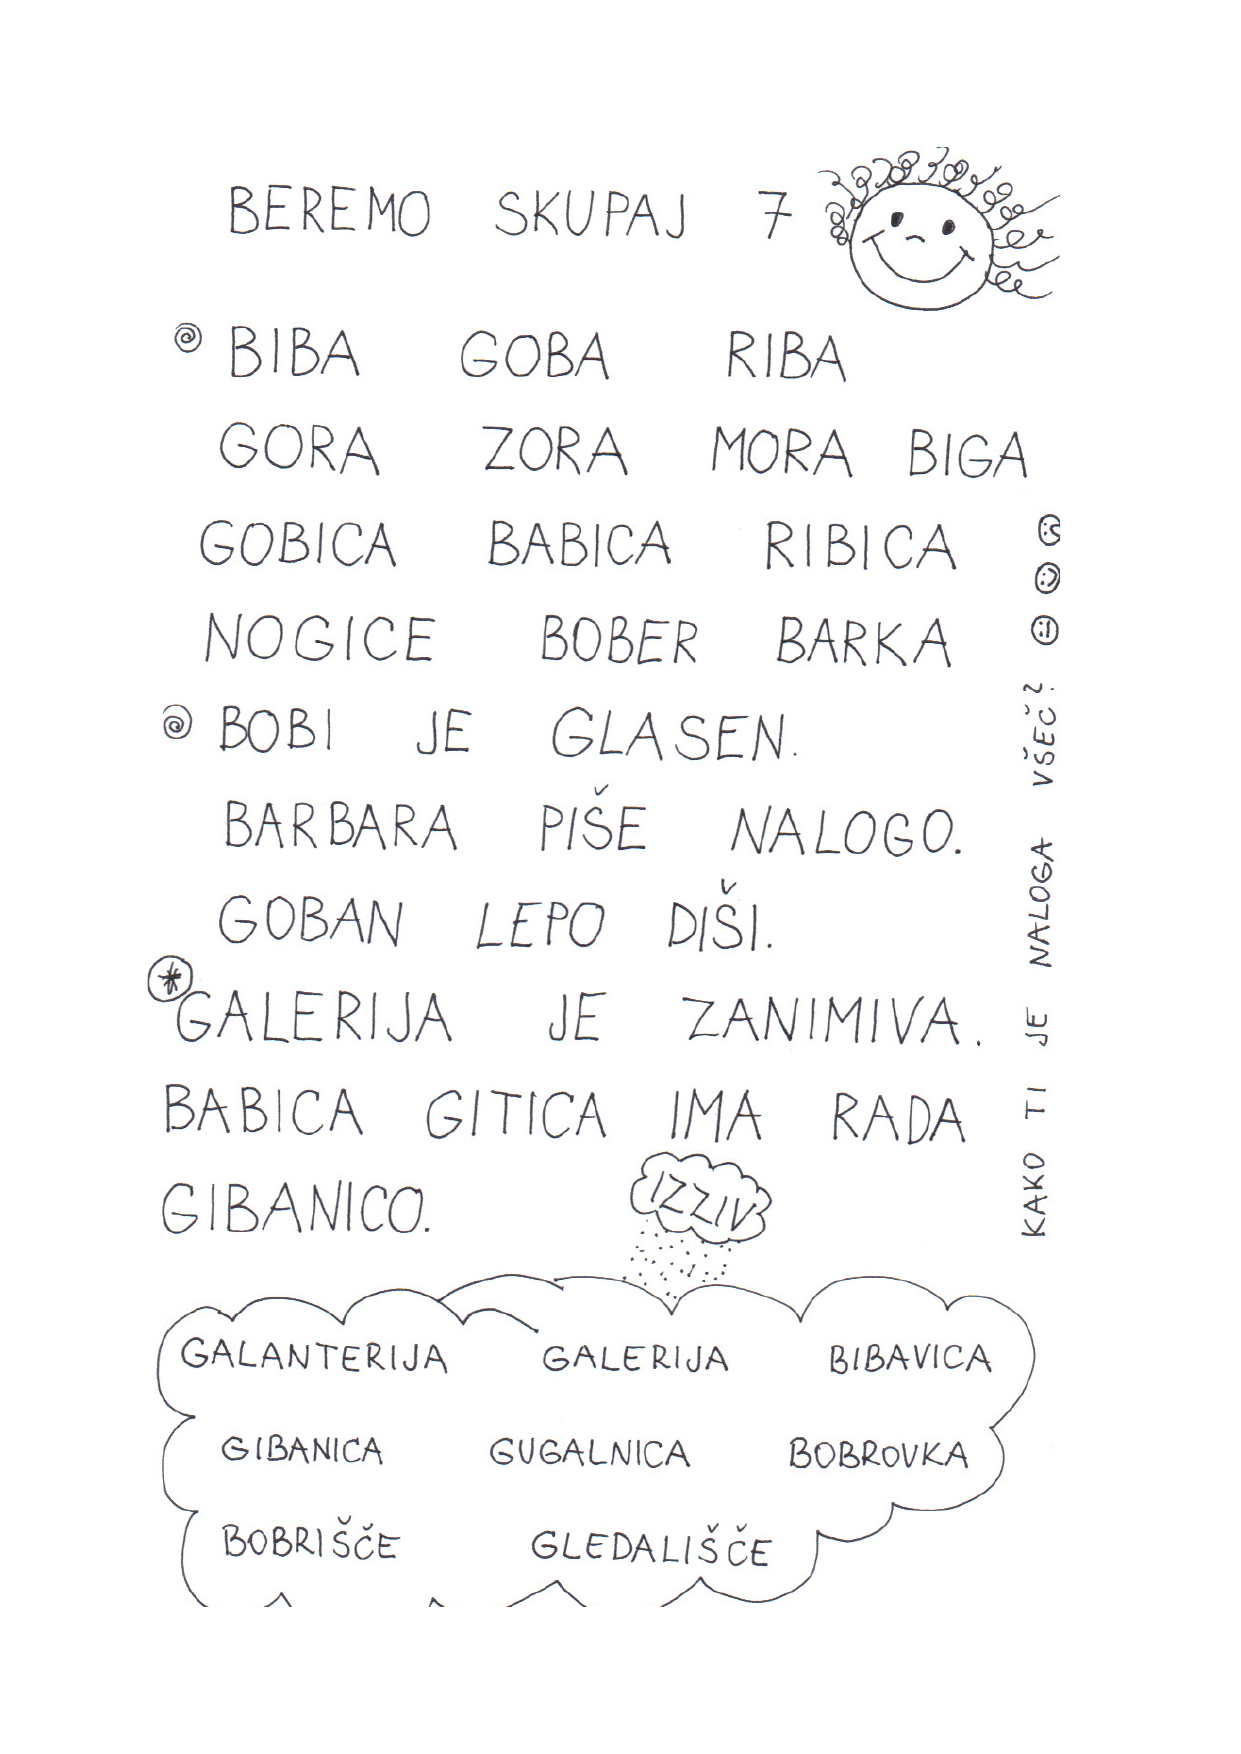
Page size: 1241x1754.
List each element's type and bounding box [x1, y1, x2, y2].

picture [147, 147, 1060, 1607]
